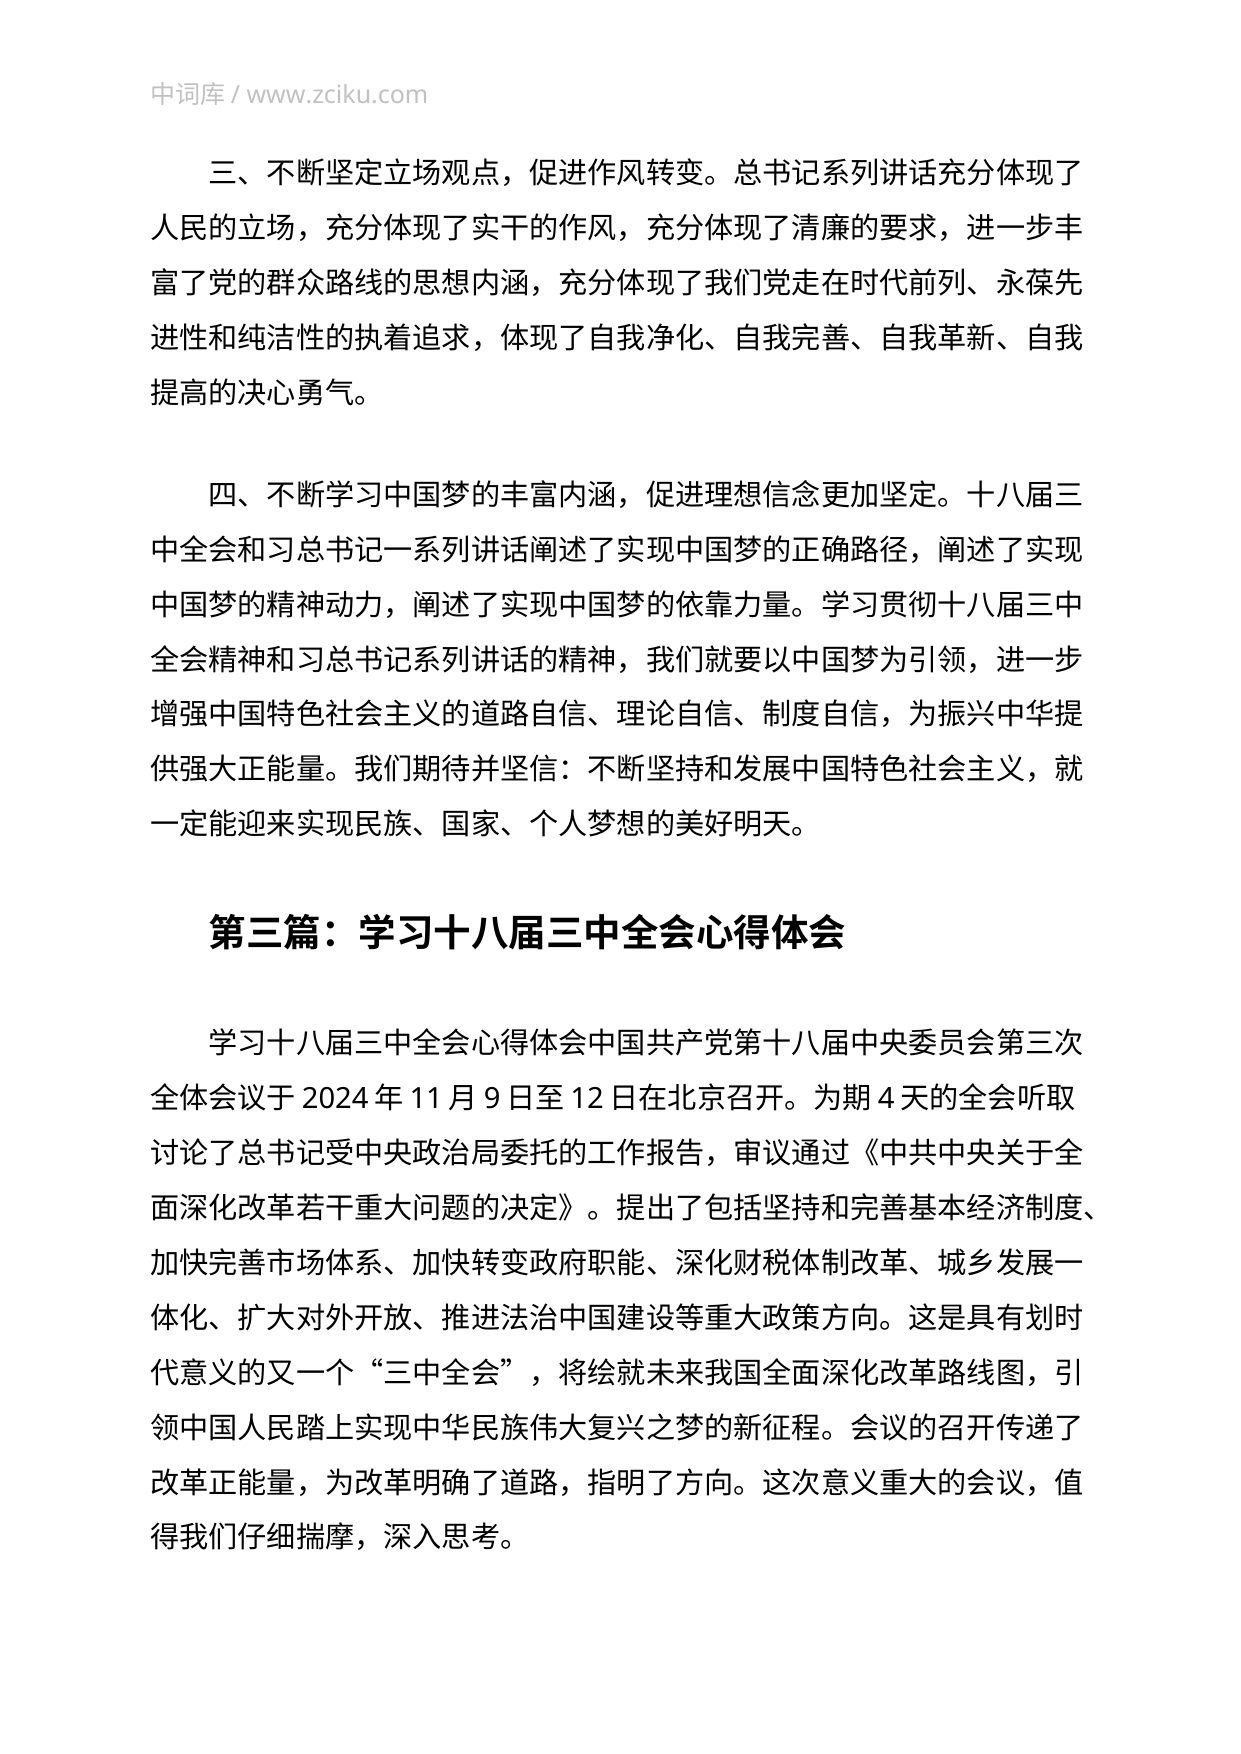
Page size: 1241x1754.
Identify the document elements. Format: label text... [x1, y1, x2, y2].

text 第三篇：学习十八届三中全会心得体会 [150, 902, 1090, 957]
text 学习十八届三中全会心得体会中国共产党第十八届中央委员会第三次全体会议于2024年11月9日至12日在北京召开。为期4天的全会听取讨论了总书记受中央政治局委托的工作报告，审议通过《中共中央关于全面深化改革若干重大问题的决定》。提出了包括坚持和完善基本经济制度、加快完善市场体系、加快转变政府职能、深化财税体制改革、城乡发展一体化、扩大对外开放、推进法治中国建设等重大政策方向。这是具有划时代意义的又一个“三中全会”，将绘就未来我国全面深化改革路线图，引领中国人民踏上实现中华民族伟大复兴之梦的新征程。会议的召开传递了改革正能量，为改革明确了道路，指明了方向。这次意义重大的会议，值得我们仔细揣摩，深入思考。 [150, 1020, 1090, 1556]
text 三、不断坚定立场观点，促进作风转变。总书记系列讲话充分体现了人民的立场，充分体现了实干的作风，充分体现了清廉的要求，进一步丰富了党的群众路线的思想内涵，充分体现了我们党走在时代前列、永葆先进性和纯洁性的执着追求，体现了自我净化、自我完善、自我革新、自我提高的决心勇气。 [150, 150, 1090, 412]
text 四、不断学习中国梦的丰富内涵，促进理想信念更加坚定。十八届三中全会和习总书记一系列讲话阐述了实现中国梦的正确路径，阐述了实现中国梦的精神动力，阐述了实现中国梦的依靠力量。学习贯彻十八届三中全会精神和习总书记系列讲话的精神，我们就要以中国梦为引领，进一步增强中国特色社会主义的道路自信、理论自信、制度自信，为振兴中华提供强大正能量。我们期待并坚信：不断坚持和发展中国特色社会主义，就一定能迎来实现民族、国家、个人梦想的美好明天。 [150, 471, 1090, 843]
